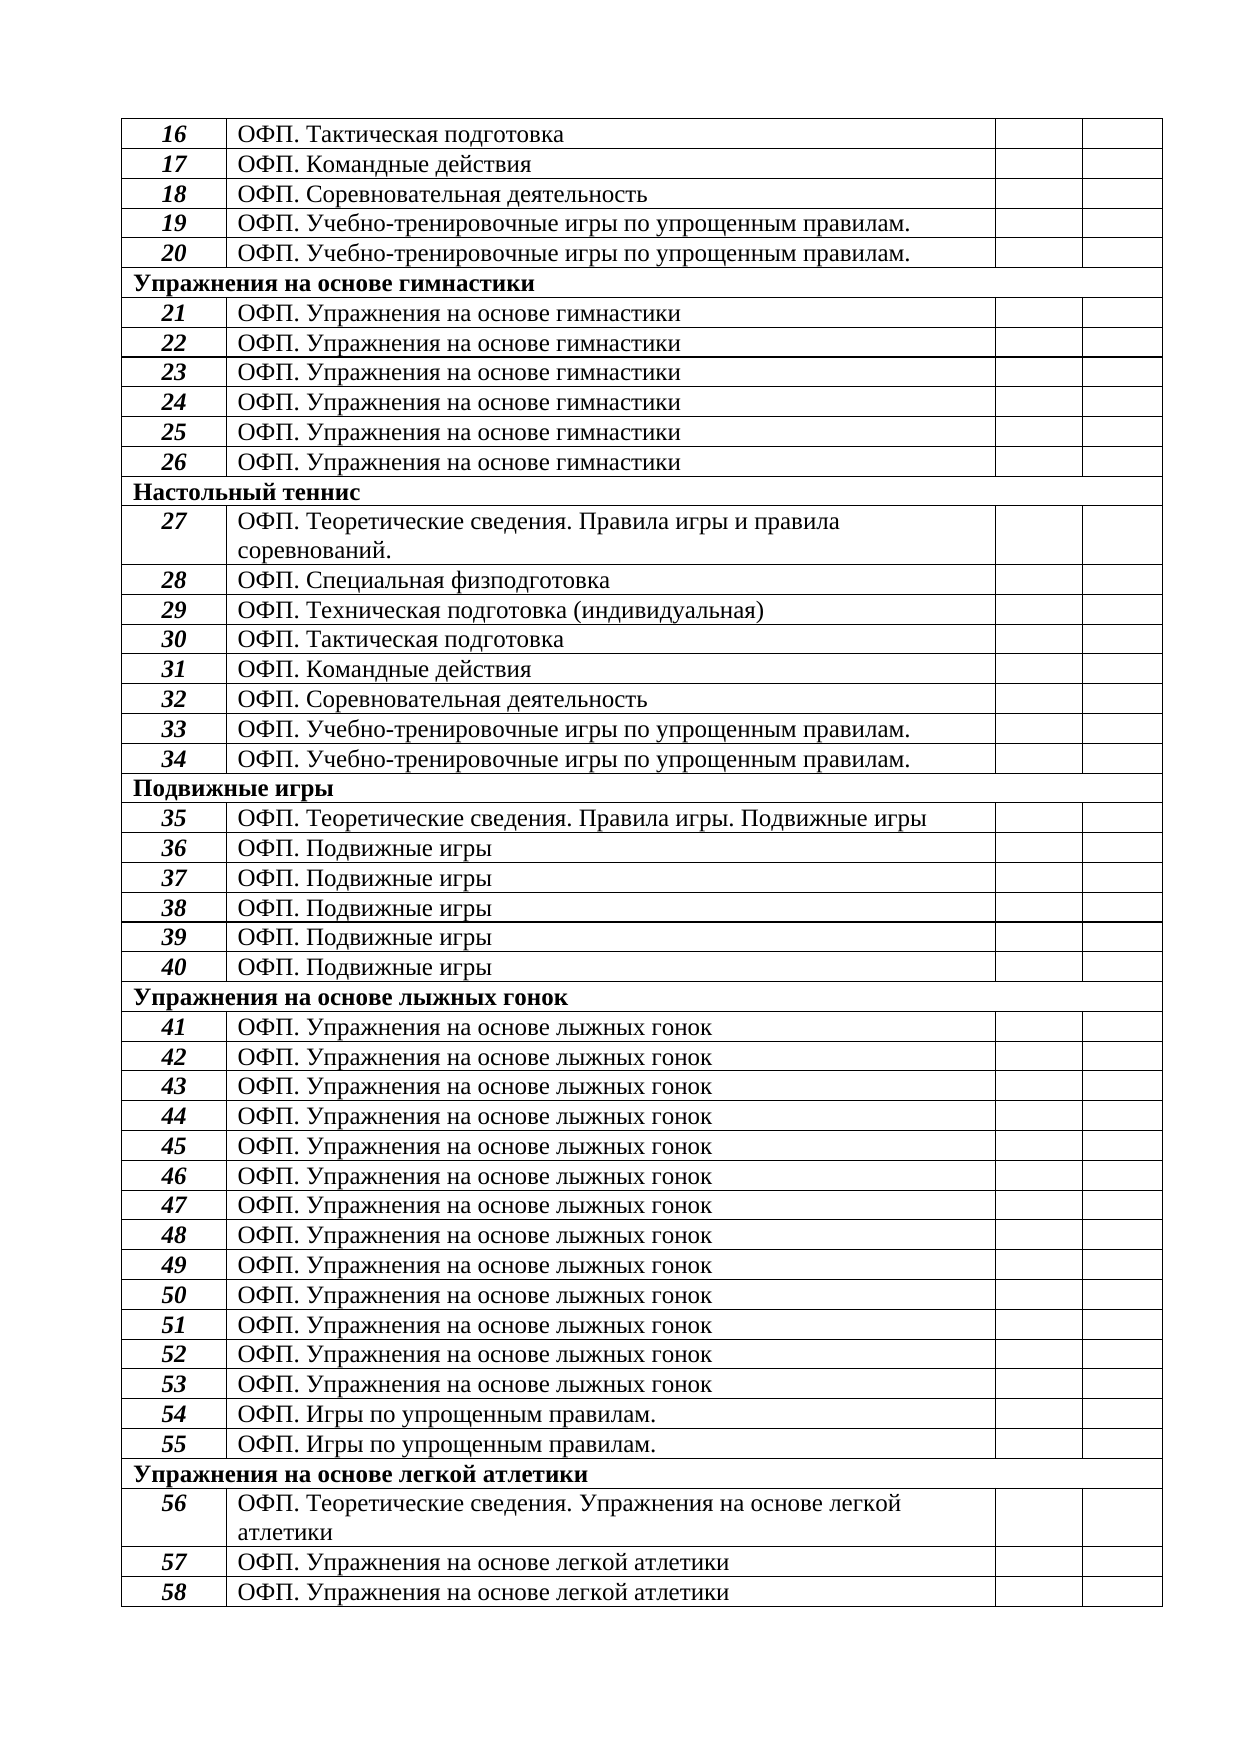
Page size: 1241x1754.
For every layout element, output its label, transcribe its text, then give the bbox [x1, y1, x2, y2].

table_cell [996, 923, 1082, 951]
table_cell [996, 1012, 1082, 1041]
table_cell [996, 565, 1082, 594]
table_cell 52 [122, 1340, 226, 1368]
table_cell [1083, 1547, 1162, 1576]
table_cell [996, 1131, 1082, 1160]
table_cell ОФП. Специальная физподготовка [227, 565, 995, 594]
table_cell [1083, 744, 1162, 772]
table_cell [996, 387, 1082, 416]
table_cell 41 [122, 1012, 226, 1041]
table_cell [996, 1577, 1082, 1606]
table_cell 22 [122, 328, 226, 356]
table_cell ОФП. Тактическая подготовка [227, 119, 995, 148]
table_cell [996, 833, 1082, 862]
table_cell ОФП. Упражнения на основе лыжных гонок [227, 1340, 995, 1368]
table_cell 46 [122, 1161, 226, 1189]
table_cell [996, 238, 1082, 267]
table_cell Подвижные игры [122, 774, 1162, 802]
table_cell 39 [122, 923, 226, 951]
table_cell ОФП. Теоретические сведения. Правила игры. Подвижные игры [227, 803, 995, 832]
table_cell [1083, 149, 1162, 178]
table_cell 17 [122, 149, 226, 178]
table_cell ОФП. Учебно-тренировочные игры по упрощенным правилам. [227, 209, 995, 237]
table_cell ОФП. Упражнения на основе лыжных гонок [227, 1220, 995, 1249]
table_cell [1083, 1071, 1162, 1100]
table_cell ОФП. Командные действия [227, 149, 995, 178]
table_cell [996, 1101, 1082, 1130]
table_cell [1083, 119, 1162, 148]
table_cell 16 [122, 119, 226, 148]
table_cell [1083, 654, 1162, 683]
table_cell 33 [122, 714, 226, 743]
table_cell [1083, 447, 1162, 476]
table_cell 23 [122, 358, 226, 386]
table_cell ОФП. Теоретические сведения. Упражнения на основе легкой атлетики [227, 1489, 995, 1546]
table_cell ОФП. Соревновательная деятельность [227, 179, 995, 207]
table_cell ОФП. Упражнения на основе лыжных гонок [227, 1042, 995, 1070]
table_cell [996, 1220, 1082, 1249]
table_cell ОФП. Подвижные игры [227, 863, 995, 892]
table_cell [1083, 179, 1162, 207]
table_cell [996, 1399, 1082, 1428]
table_cell ОФП. Подвижные игры [227, 952, 995, 981]
table_cell 21 [122, 298, 226, 327]
table_cell ОФП. Подвижные игры [227, 923, 995, 951]
table_cell 26 [122, 447, 226, 476]
table_cell ОФП. Упражнения на основе лыжных гонок [227, 1161, 995, 1189]
table_cell 27 [122, 506, 226, 564]
table_cell [996, 1340, 1082, 1368]
table_cell ОФП. Подвижные игры [227, 893, 995, 921]
table_cell ОФП. Упражнения на основе лыжных гонок [227, 1071, 995, 1100]
table_cell [996, 1250, 1082, 1279]
table_cell Настольный теннис [122, 477, 1162, 505]
table_cell [1083, 1250, 1162, 1279]
table_cell ОФП. Игры по упрощенным правилам. [227, 1429, 995, 1458]
table_cell [996, 179, 1082, 207]
table_cell [1083, 565, 1162, 594]
table_cell [1083, 863, 1162, 892]
table_cell 42 [122, 1042, 226, 1070]
table_cell 58 [122, 1577, 226, 1606]
table_cell [1083, 1280, 1162, 1309]
table_cell ОФП. Командные действия [227, 654, 995, 683]
table_cell ОФП. Упражнения на основе лыжных гонок [227, 1101, 995, 1130]
table_cell ОФП. Учебно-тренировочные игры по упрощенным правилам. [227, 744, 995, 772]
table_cell ОФП. Упражнения на основе лыжных гонок [227, 1191, 995, 1219]
table_cell [996, 506, 1082, 564]
table_cell [996, 209, 1082, 237]
table_cell ОФП. Подвижные игры [227, 833, 995, 862]
table_cell [996, 684, 1082, 713]
table_cell ОФП. Упражнения на основе лыжных гонок [227, 1369, 995, 1398]
table_cell [1083, 1489, 1162, 1546]
table_cell [996, 417, 1082, 446]
table_cell [1083, 684, 1162, 713]
table_cell [996, 119, 1082, 148]
table_cell [1083, 923, 1162, 951]
table_cell [996, 328, 1082, 356]
table_cell [996, 1429, 1082, 1458]
table_cell [1083, 1340, 1162, 1368]
table_cell 31 [122, 654, 226, 683]
table_cell Упражнения на основе лыжных гонок [122, 982, 1162, 1011]
table_cell 18 [122, 179, 226, 207]
table_cell 34 [122, 744, 226, 772]
table_cell [996, 1369, 1082, 1398]
table_cell ОФП. Упражнения на основе лыжных гонок [227, 1310, 995, 1338]
table_cell [1083, 714, 1162, 743]
table_cell 57 [122, 1547, 226, 1576]
table_cell 55 [122, 1429, 226, 1458]
table_cell 44 [122, 1101, 226, 1130]
table_cell Упражнения на основе легкой атлетики [122, 1459, 1162, 1487]
table_cell [996, 1547, 1082, 1576]
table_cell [227, 1577, 995, 1606]
table_cell [1083, 328, 1162, 356]
table_cell 24 [122, 387, 226, 416]
table_cell 40 [122, 952, 226, 981]
table_cell 36 [122, 833, 226, 862]
table_cell ОФП. Тактическая подготовка [227, 625, 995, 653]
table_cell ОФП. Упражнения на основе лыжных гонок [227, 1250, 995, 1279]
table_cell ОФП. Соревновательная деятельность [227, 684, 995, 713]
table_cell [996, 625, 1082, 653]
table_cell [1083, 1191, 1162, 1219]
table_cell [1083, 1131, 1162, 1160]
table_cell [1083, 1399, 1162, 1428]
table_cell ОФП. Упражнения на основе лыжных гонок [227, 1280, 995, 1309]
table_cell [1083, 1369, 1162, 1398]
table_cell [1083, 833, 1162, 862]
table_cell [996, 744, 1082, 772]
table_cell [996, 654, 1082, 683]
table_cell [1083, 1310, 1162, 1338]
table_cell [996, 1280, 1082, 1309]
table_cell ОФП. Упражнения на основе гимнастики [227, 358, 995, 386]
table_cell ОФП. Упражнения на основе гимнастики [227, 298, 995, 327]
table_cell [1083, 506, 1162, 564]
table_cell [996, 149, 1082, 178]
table_cell [1083, 298, 1162, 327]
table_cell 50 [122, 1280, 226, 1309]
table_cell 25 [122, 417, 226, 446]
table_cell Упражнения на основе гимнастики [122, 268, 1162, 297]
table_cell [1083, 358, 1162, 386]
table_cell 30 [122, 625, 226, 653]
table_cell ОФП. Учебно-тренировочные игры по упрощенным правилам. [227, 238, 995, 267]
table_cell [996, 1191, 1082, 1219]
table_cell [1083, 1429, 1162, 1458]
table_cell [1083, 387, 1162, 416]
table_cell [1083, 417, 1162, 446]
table_cell 37 [122, 863, 226, 892]
table_cell [1083, 1577, 1162, 1606]
table_cell [1083, 238, 1162, 267]
table_cell [996, 952, 1082, 981]
table_cell ОФП. Теоретические сведения. Правила игры и правила соревнований. [227, 506, 995, 564]
table_cell 49 [122, 1250, 226, 1279]
table_cell 43 [122, 1071, 226, 1100]
table_cell 35 [122, 803, 226, 832]
table_cell ОФП. Упражнения на основе лыжных гонок [227, 1131, 995, 1160]
table_cell 47 [122, 1191, 226, 1219]
table_cell ОФП. Игры по упрощенным правилам. [227, 1399, 995, 1428]
table_cell ОФП. Упражнения на основе гимнастики [227, 417, 995, 446]
table_cell [1083, 1161, 1162, 1189]
table_cell [996, 595, 1082, 623]
table_cell ОФП. Учебно-тренировочные игры по упрощенным правилам. [227, 714, 995, 743]
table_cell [227, 1547, 995, 1576]
table_cell 54 [122, 1399, 226, 1428]
table_cell 20 [122, 238, 226, 267]
table_cell ОФП. Техническая подготовка (индивидуальная) [227, 595, 995, 623]
table_cell [1083, 625, 1162, 653]
table_cell [1083, 893, 1162, 921]
table_cell 56 [122, 1489, 226, 1546]
table_cell [1083, 1220, 1162, 1249]
table_cell 38 [122, 893, 226, 921]
table_cell [1083, 595, 1162, 623]
table_cell 28 [122, 565, 226, 594]
table_cell [996, 863, 1082, 892]
table_cell [1083, 209, 1162, 237]
table_cell [996, 714, 1082, 743]
table_cell 51 [122, 1310, 226, 1338]
table_cell [996, 893, 1082, 921]
table_cell [1083, 803, 1162, 832]
table_cell 53 [122, 1369, 226, 1398]
table_cell [1083, 1042, 1162, 1070]
table_cell [996, 1161, 1082, 1189]
table_cell [1083, 1012, 1162, 1041]
table_cell 29 [122, 595, 226, 623]
table_cell ОФП. Упражнения на основе гимнастики [227, 447, 995, 476]
table_cell 19 [122, 209, 226, 237]
table_cell [996, 298, 1082, 327]
table_cell [996, 803, 1082, 832]
table_cell [996, 447, 1082, 476]
table_cell 45 [122, 1131, 226, 1160]
table_cell [996, 1042, 1082, 1070]
table_cell ОФП. Упражнения на основе гимнастики [227, 328, 995, 356]
table_cell [996, 358, 1082, 386]
table_cell ОФП. Упражнения на основе лыжных гонок [227, 1012, 995, 1041]
table_cell [996, 1489, 1082, 1546]
table_cell ОФП. Упражнения на основе гимнастики [227, 387, 995, 416]
table_cell 48 [122, 1220, 226, 1249]
table_cell [1083, 952, 1162, 981]
table_cell [996, 1310, 1082, 1338]
table_cell 32 [122, 684, 226, 713]
table_cell [1083, 1101, 1162, 1130]
table_cell [996, 1071, 1082, 1100]
